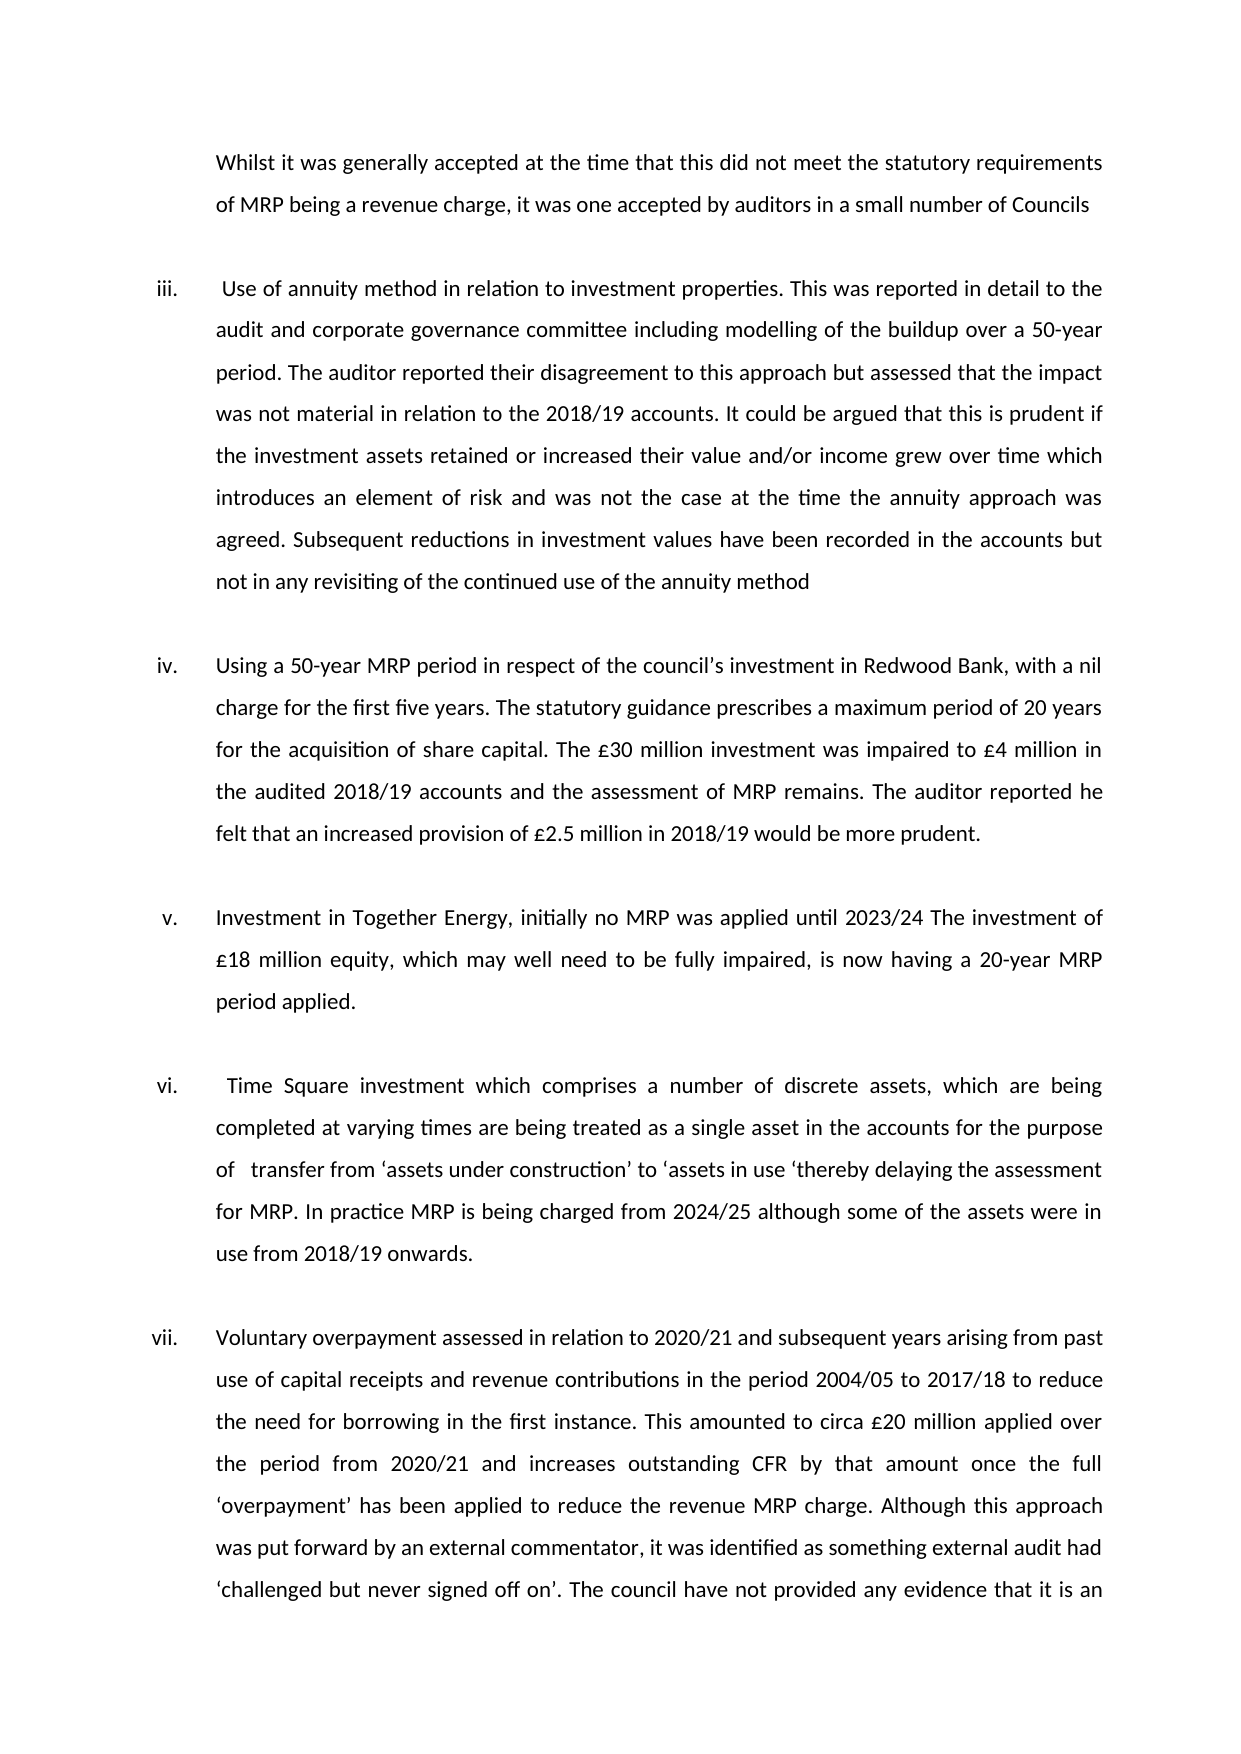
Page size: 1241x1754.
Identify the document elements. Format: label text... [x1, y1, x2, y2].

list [178, 148, 1104, 218]
list Using a 50-year MRP period in respect of the council’s investment in Redwood Bank, with a nil charge for the first five years. The statutory guidance prescribes a maximum period of 20 years for the acquisition of share capital. The £30 million investment was impaired to £4 million in the audited 2018/19 accounts and the assessment of MRP remains. The auditor reported he felt that an increased provision of £2.5 million in 2018/19 would be more prudent. [178, 651, 1104, 847]
list Time Square investment which comprises a number of discrete assets, which are being completed at varying times are being treated as a single asset in the accounts for the purpose of transfer from ‘assets under construction’ to ‘assets in use ‘thereby delaying the assessment for MRP. In practice MRP is being charged from 2024/25 although some of the assets were in use from 2018/19 onwards. [178, 1071, 1104, 1267]
list Investment in Together Energy, initially no MRP was applied until 2023/24 The investment of £18 million equity, which may well need to be fully impaired, is now having a 20-year MRP period applied. [178, 903, 1104, 1015]
list Use of annuity method in relation to investment properties. This was reported in detail to the audit and corporate governance committee including modelling of the buildup over a 50-year period. The auditor reported their disagreement to this approach but assessed that the impact was not material in relation to the 2018/19 accounts. It could be argued that this is prudent if the investment assets retained or increased their value and/or income grew over time which introduces an element of risk and was not the case at the time the annuity approach was agreed. Subsequent reductions in investment values have been recorded in the accounts but not in any revisiting of the continued use of the annuity method [178, 274, 1104, 596]
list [178, 1323, 1104, 1603]
